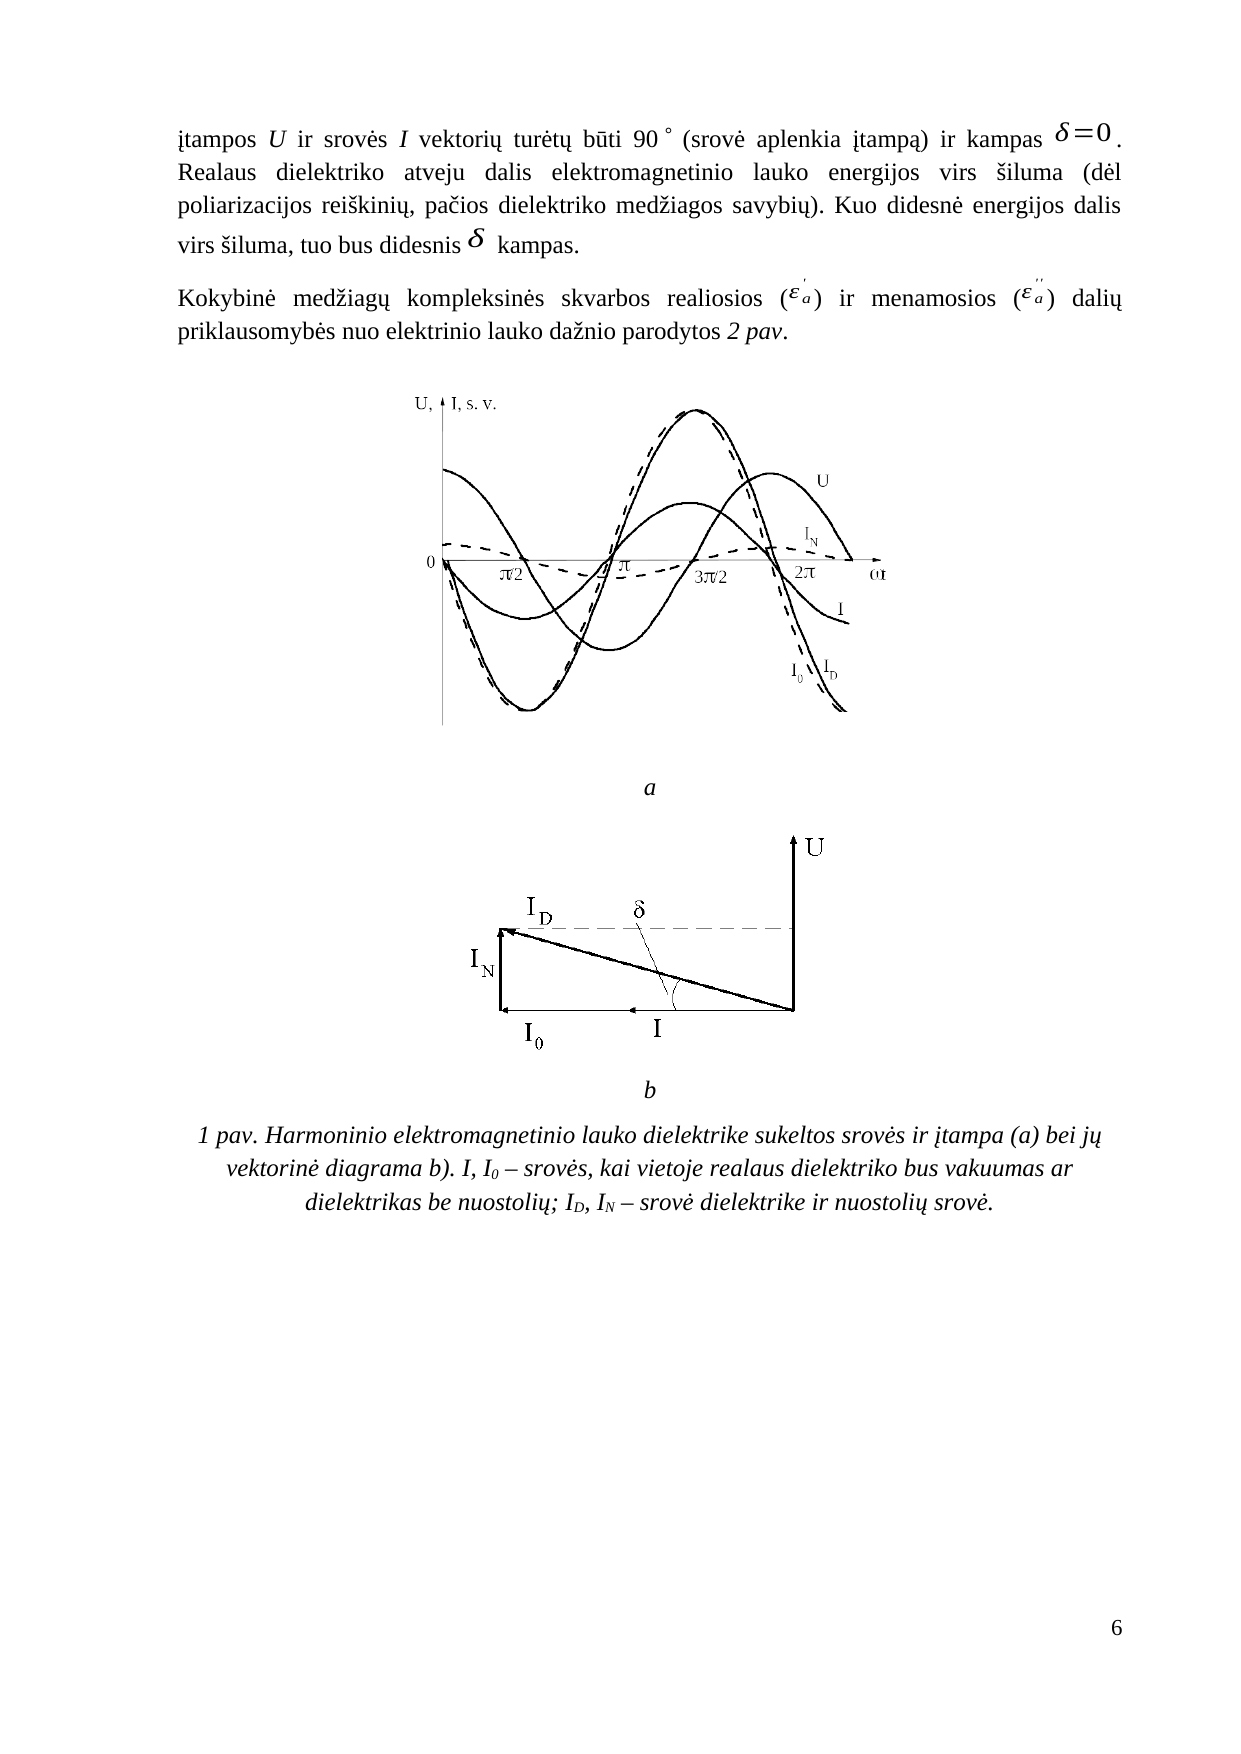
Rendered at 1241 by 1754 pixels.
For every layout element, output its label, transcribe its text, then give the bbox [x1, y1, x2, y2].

text 1 pav. Harmoninio elektromagnetinio lauko dielektrike sukeltos srovės ir įtampa (a) bei jų vektorinė diagrama b). I, I0 – srovės, kai vietoje realaus dielektriko bus vakuumas ar dielektrikas be nuostolių; ID, IN – srovė dielektrike ir nuostolių srovė. [177, 1121, 1122, 1215]
text Kokybinė medžiagų kompleksinės skvarbos realiosios () ir menamosios () dalių priklausomybės nuo elektrinio lauko dažnio parodytos 2 pav. [177, 275, 1122, 345]
picture [462, 817, 837, 1059]
text a [177, 772, 1122, 801]
text b [177, 1075, 1122, 1104]
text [177, 118, 1122, 259]
